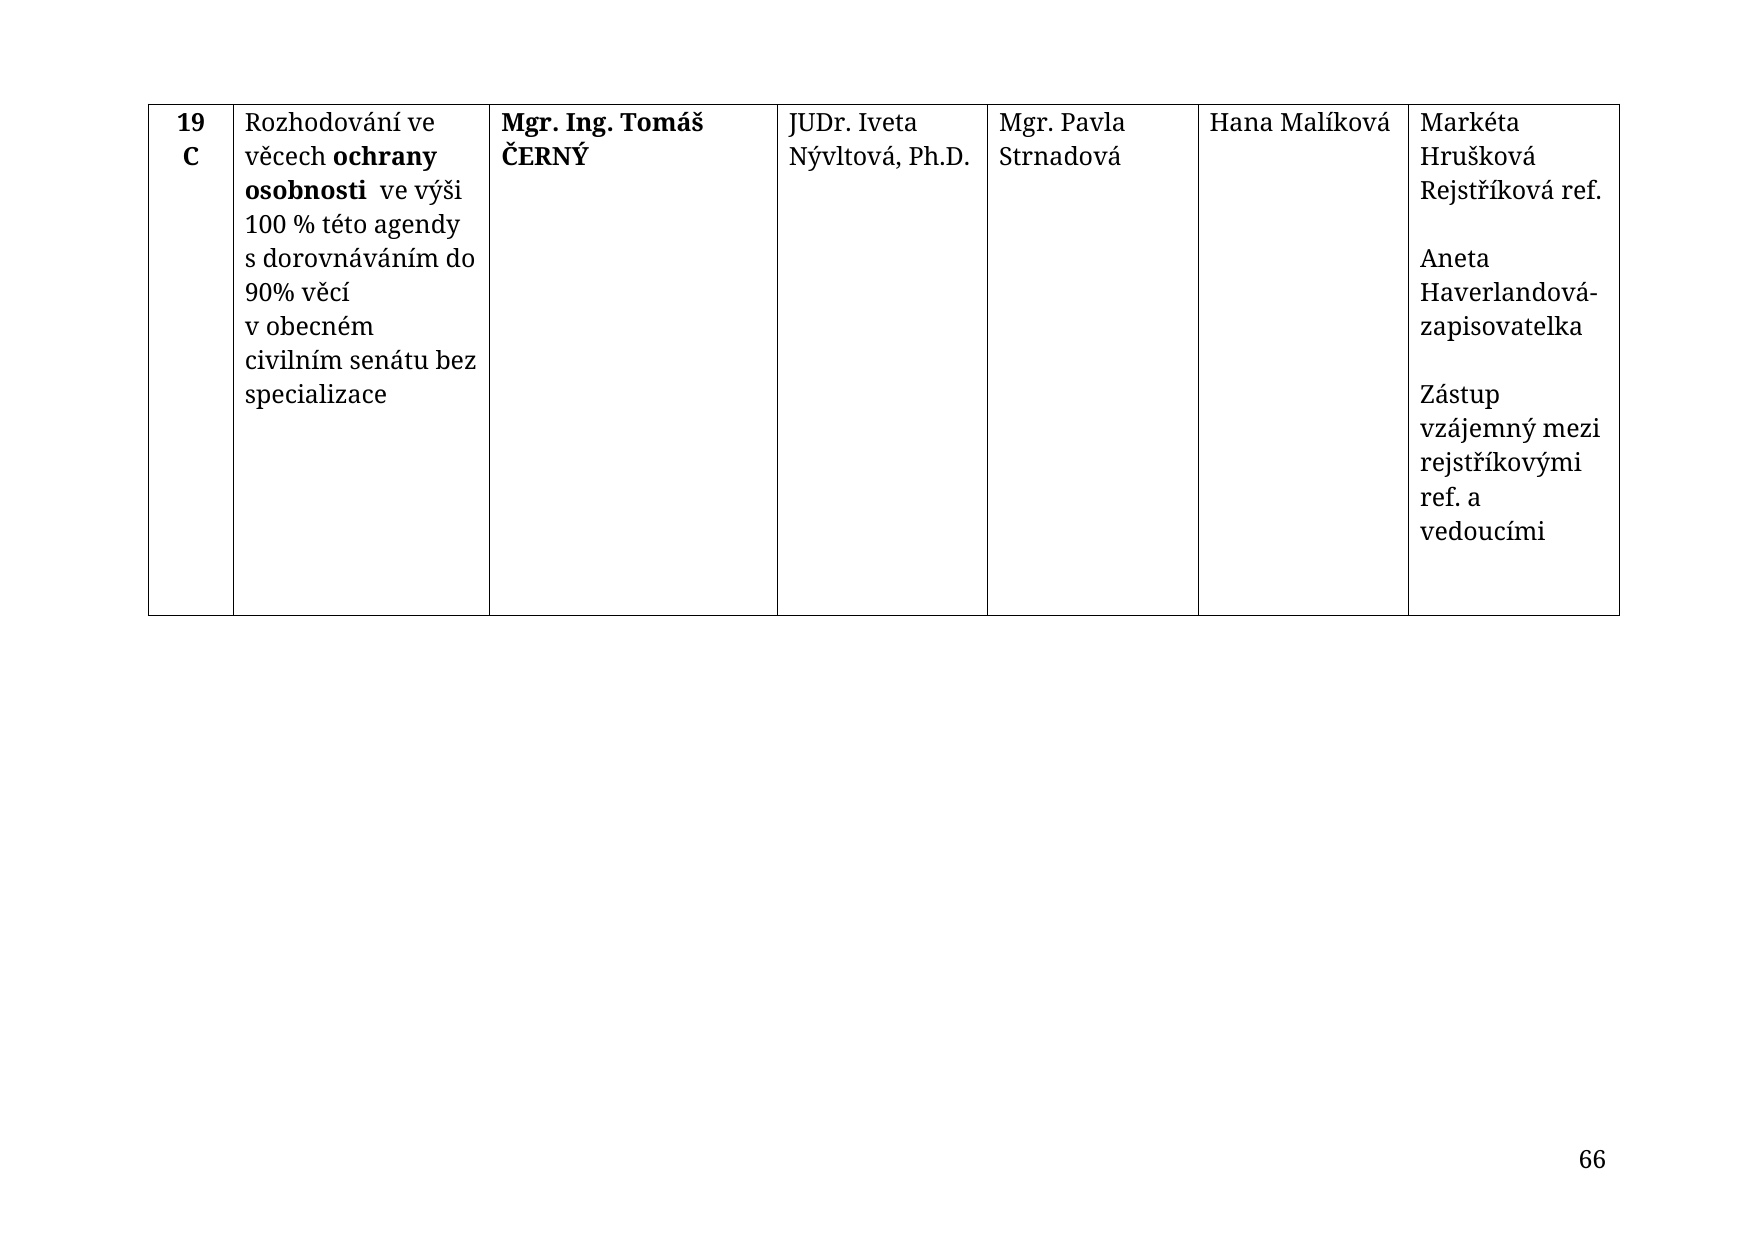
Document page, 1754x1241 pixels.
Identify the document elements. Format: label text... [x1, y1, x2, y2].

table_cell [778, 105, 987, 615]
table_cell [988, 105, 1198, 615]
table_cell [1409, 105, 1619, 615]
table_cell 19 C [149, 105, 233, 615]
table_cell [490, 105, 777, 615]
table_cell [234, 105, 489, 615]
table_cell Hana Malíková [1199, 105, 1408, 615]
